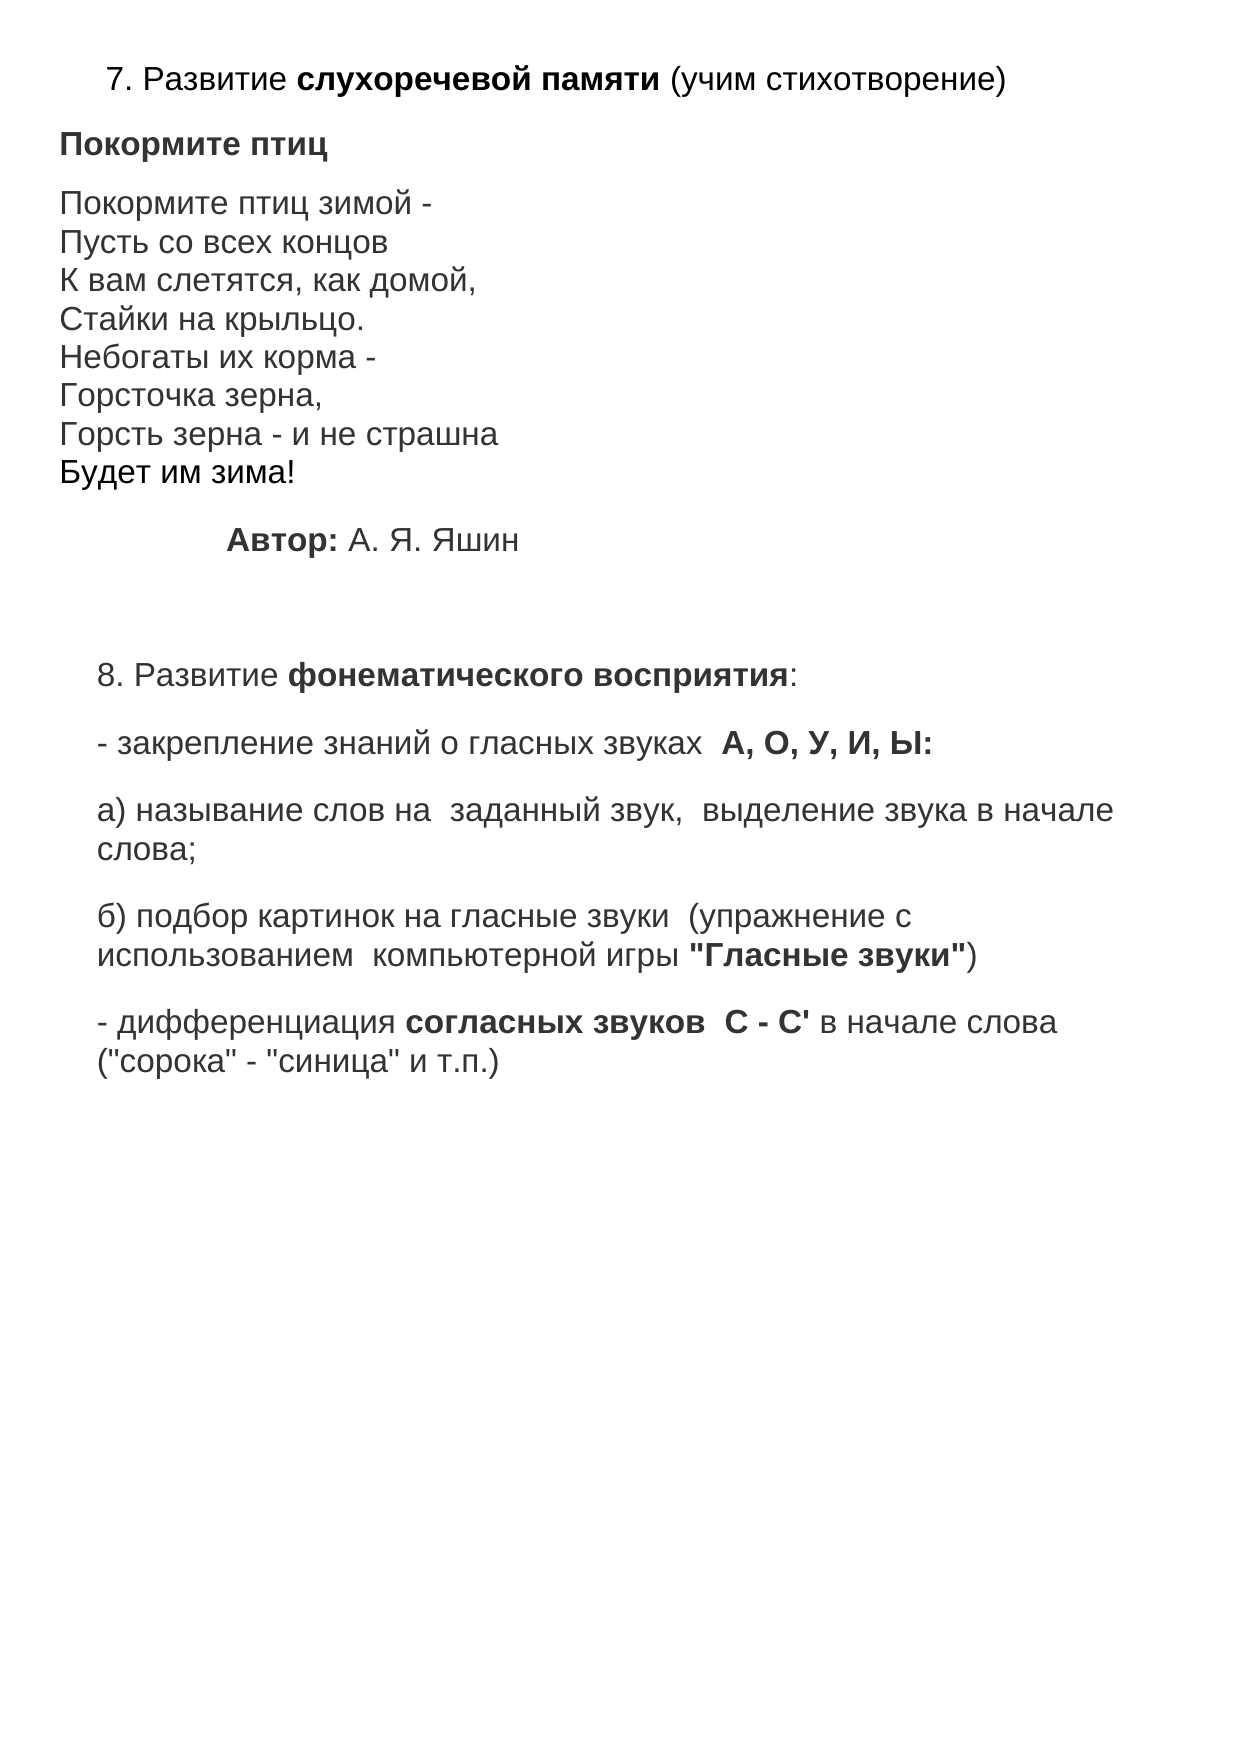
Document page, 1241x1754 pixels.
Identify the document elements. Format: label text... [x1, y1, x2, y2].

text 7. Развитие слухоречевой памяти (учим стихотворение) [59, 59, 1152, 97]
text Будет им зима! [59, 452, 1152, 491]
text Стайки на крыльцо. [59, 299, 1152, 337]
text - дифференциация согласных звуков С - С' в начале слова ("сорока" - "синица" и т.п.) [97, 1002, 1152, 1079]
text Пусть со всех концов [59, 222, 1152, 260]
text - закрепление знаний о гласных звуках А, О, У, И, Ы: [97, 723, 1152, 761]
text а) называние слов на заданный звук, выделение звука в начале слова; [97, 790, 1152, 867]
text Покормите птиц зимой - [59, 183, 1152, 222]
text К вам слетятся, как домой, [59, 260, 1152, 299]
text б) подбор картинок на гласные звуки (упражнение с использованием компьютерной игры "Гласные звуки") [97, 896, 1152, 973]
text 8. Развитие фонематического восприятия: [97, 655, 1152, 694]
text Горсть зерна - и не страшна [59, 414, 1152, 452]
text Покормите птиц [59, 124, 1152, 162]
text Небогаты их корма - [59, 337, 1152, 376]
text Автор: А. Я. Яшин [97, 520, 1152, 558]
text Горсточка зерна, [59, 376, 1152, 414]
